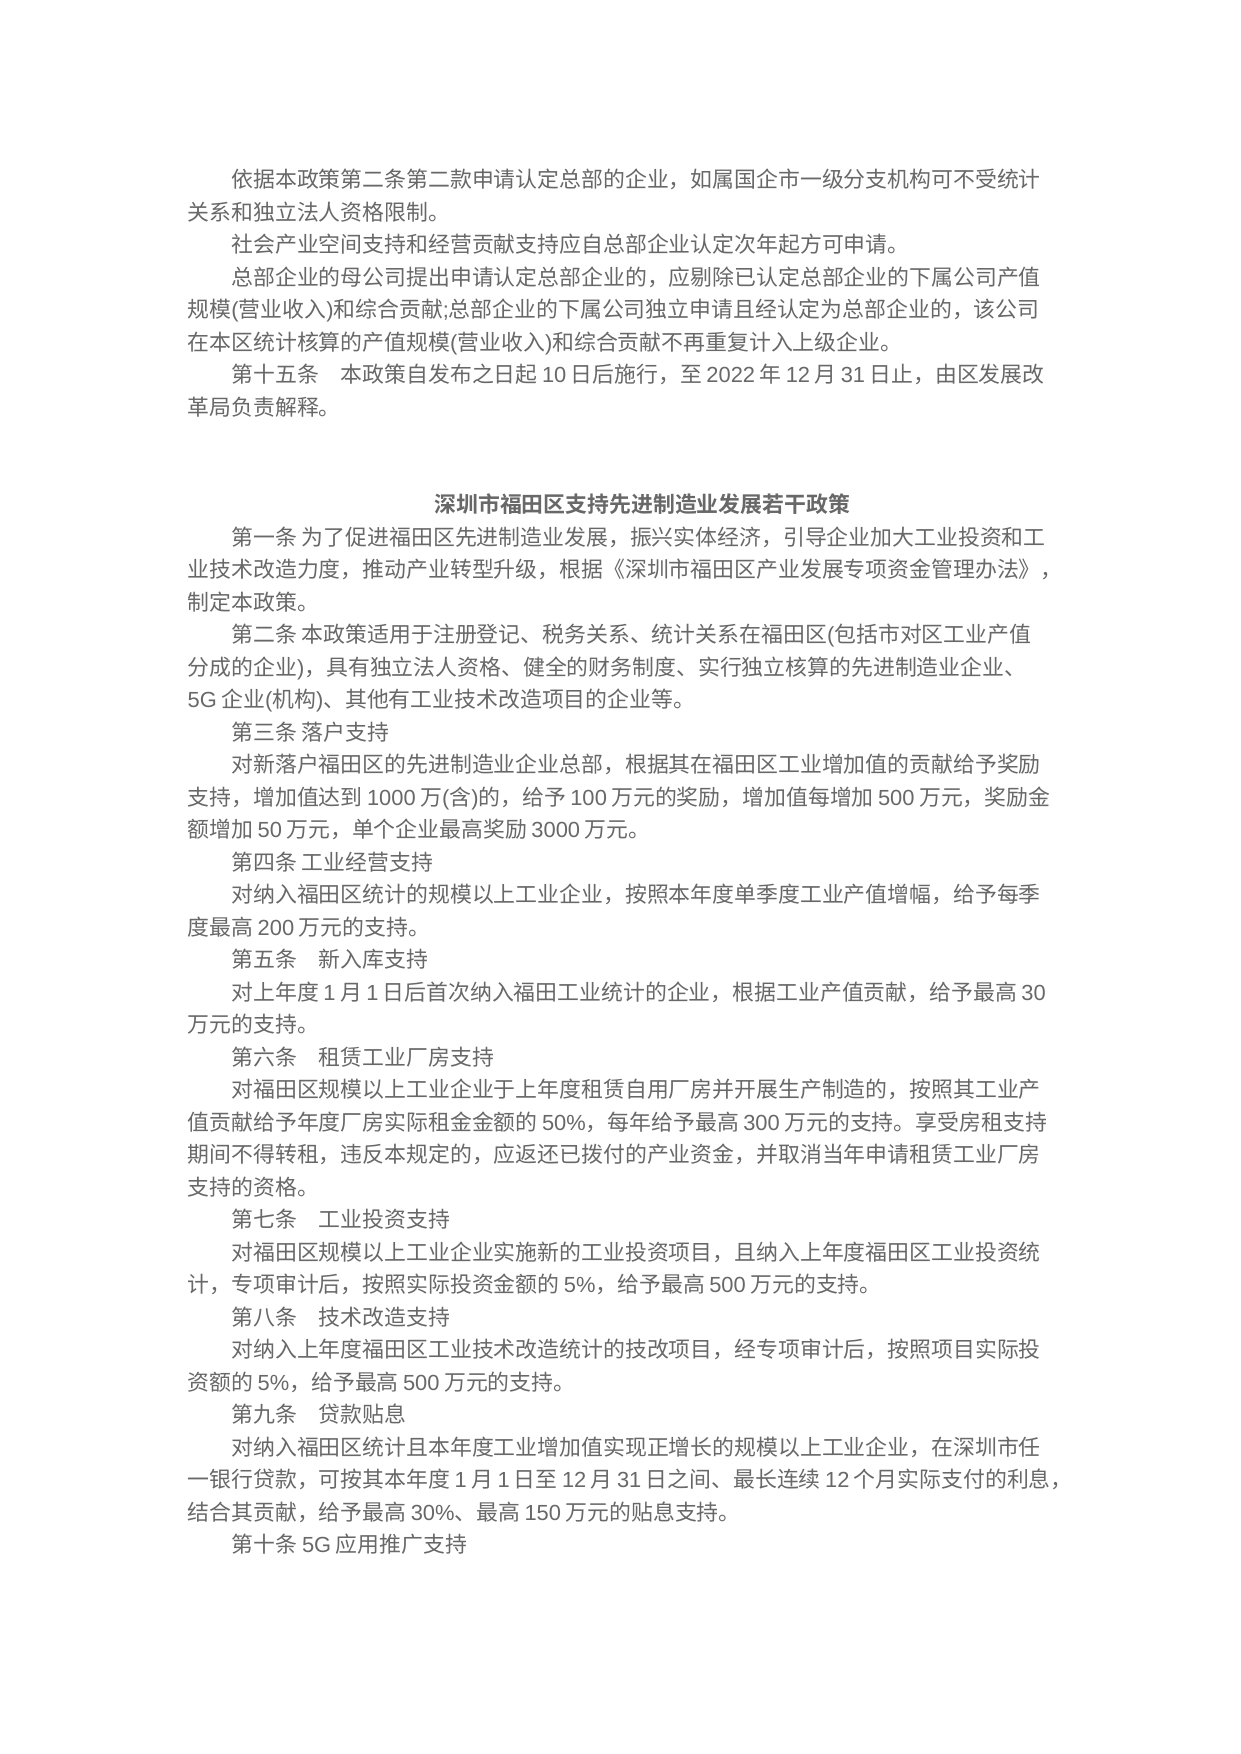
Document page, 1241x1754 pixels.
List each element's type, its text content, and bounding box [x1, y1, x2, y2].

text 总部企业的母公司提出申请认定总部企业的，应剔除已认定总部企业的下属公司产值规模(营业收入)和综合贡献;总部企业的下属公司独立申请且经认定为总部企业的，该公司在本区统计核算的产值规模(营业收入)和综合贡献不再重复计入上级企业。 [187, 259, 1053, 357]
text 第十条 5G应用推广支持 [187, 1527, 1053, 1559]
text 对纳入福田区统计的规模以上工业企业，按照本年度单季度工业产值增幅，给予每季度最高200万元的支持。 [187, 877, 1053, 942]
text 对上年度1月1日后首次纳入福田工业统计的企业，根据工业产值贡献，给予最高30万元的支持。 [187, 974, 1053, 1039]
text 第十五条 本政策自发布之日起10日后施行，至2022年12月31日止，由区发展改革局负责解释。 [187, 357, 1053, 422]
text 第五条 新入库支持 [187, 942, 1053, 974]
text 第一条 为了促进福田区先进制造业发展，振兴实体经济，引导企业加大工业投资和工业技术改造力度，推动产业转型升级，根据《深圳市福田区产业发展专项资金管理办法》，制定本政策。 [187, 519, 1053, 617]
text 对福田区规模以上工业企业于上年度租赁自用厂房并开展生产制造的，按照其工业产值贡献给予年度厂房实际租金金额的50%，每年给予最高300万元的支持。享受房租支持期间不得转租，违反本规定的，应返还已拨付的产业资金，并取消当年申请租赁工业厂房支持的资格。 [187, 1072, 1053, 1202]
text 第九条 贷款贴息 [187, 1397, 1053, 1429]
text 社会产业空间支持和经营贡献支持应自总部企业认定次年起方可申请。 [187, 227, 1053, 259]
text 第六条 租赁工业厂房支持 [187, 1039, 1053, 1072]
text 深圳市福田区支持先进制造业发展若干政策 [187, 487, 1053, 519]
text 第三条 落户支持 [187, 714, 1053, 747]
text 依据本政策第二条第二款申请认定总部的企业，如属国企市一级分支机构可不受统计关系和独立法人资格限制。 [187, 162, 1053, 227]
text 对纳入福田区统计且本年度工业增加值实现正增长的规模以上工业企业，在深圳市任一银行贷款，可按其本年度1月1日至12月31日之间、最长连续12个月实际支付的利息，结合其贡献，给予最高30%、最高150万元的贴息支持。 [187, 1429, 1053, 1527]
text 对新落户福田区的先进制造业企业总部，根据其在福田区工业增加值的贡献给予奖励支持，增加值达到1000万(含)的，给予100万元的奖励，增加值每增加500万元，奖励金额增加50万元，单个企业最高奖励3000万元。 [187, 747, 1053, 844]
text 对纳入上年度福田区工业技术改造统计的技改项目，经专项审计后，按照项目实际投资额的5%，给予最高500万元的支持。 [187, 1332, 1053, 1397]
text 第七条 工业投资支持 [187, 1202, 1053, 1234]
text 第四条 工业经营支持 [187, 844, 1053, 877]
text 第二条 本政策适用于注册登记、税务关系、统计关系在福田区(包括市对区工业产值分成的企业)，具有独立法人资格、健全的财务制度、实行独立核算的先进制造业企业、5G企业(机构)、其他有工业技术改造项目的企业等。 [187, 617, 1053, 714]
text 对福田区规模以上工业企业实施新的工业投资项目，且纳入上年度福田区工业投资统计，专项审计后，按照实际投资金额的5%，给予最高500万元的支持。 [187, 1234, 1053, 1299]
text 第八条 技术改造支持 [187, 1299, 1053, 1332]
